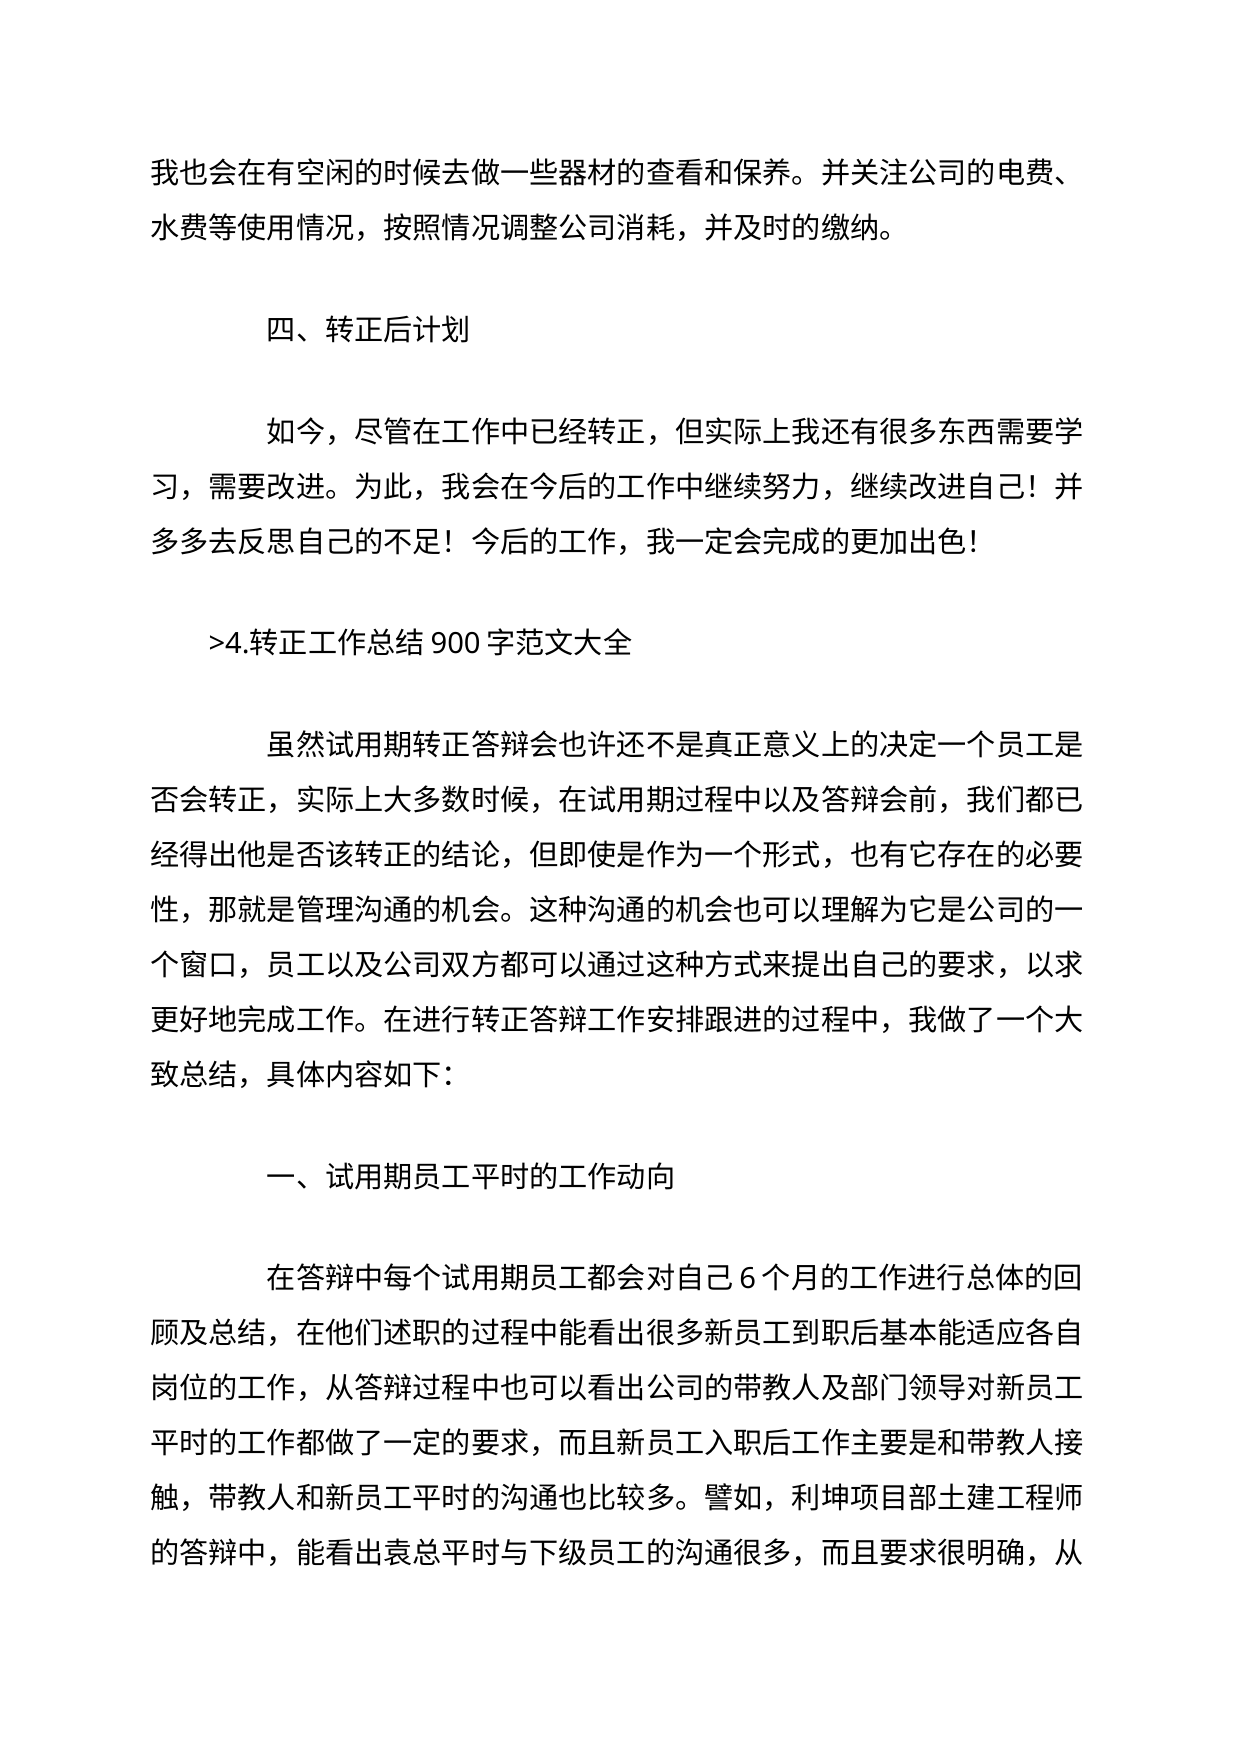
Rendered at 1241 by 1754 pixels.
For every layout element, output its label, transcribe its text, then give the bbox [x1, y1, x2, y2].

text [150, 1255, 1090, 1572]
text 虽然试用期转正答辩会也许还不是真正意义上的决定一个员工是否会转正，实际上大多数时候，在试用期过程中以及答辩会前，我们都已经得出他是否该转正的结论，但即使是作为一个形式，也有它存在的必要性，那就是管理沟通的机会。这种沟通的机会也可以理解为它是公司的一个窗口，员工以及公司双方都可以通过这种方式来提出自己的要求，以求更好地完成工作。在进行转正答辩工作安排跟进的过程中，我做了一个大致总结，具体内容如下： [150, 722, 1090, 1094]
text 如今，尽管在工作中已经转正，但实际上我还有很多东西需要学习，需要改进。为此，我会在今后的工作中继续努力，继续改进自己！并多多去反思自己的不足！今后的工作，我一定会完成的更加出色！ [150, 408, 1090, 561]
text 一、试用期员工平时的工作动向 [150, 1153, 1090, 1195]
text >4.转正工作总结900字范文大全 [150, 620, 1090, 662]
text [150, 150, 1090, 247]
text 四、转正后计划 [150, 307, 1090, 349]
